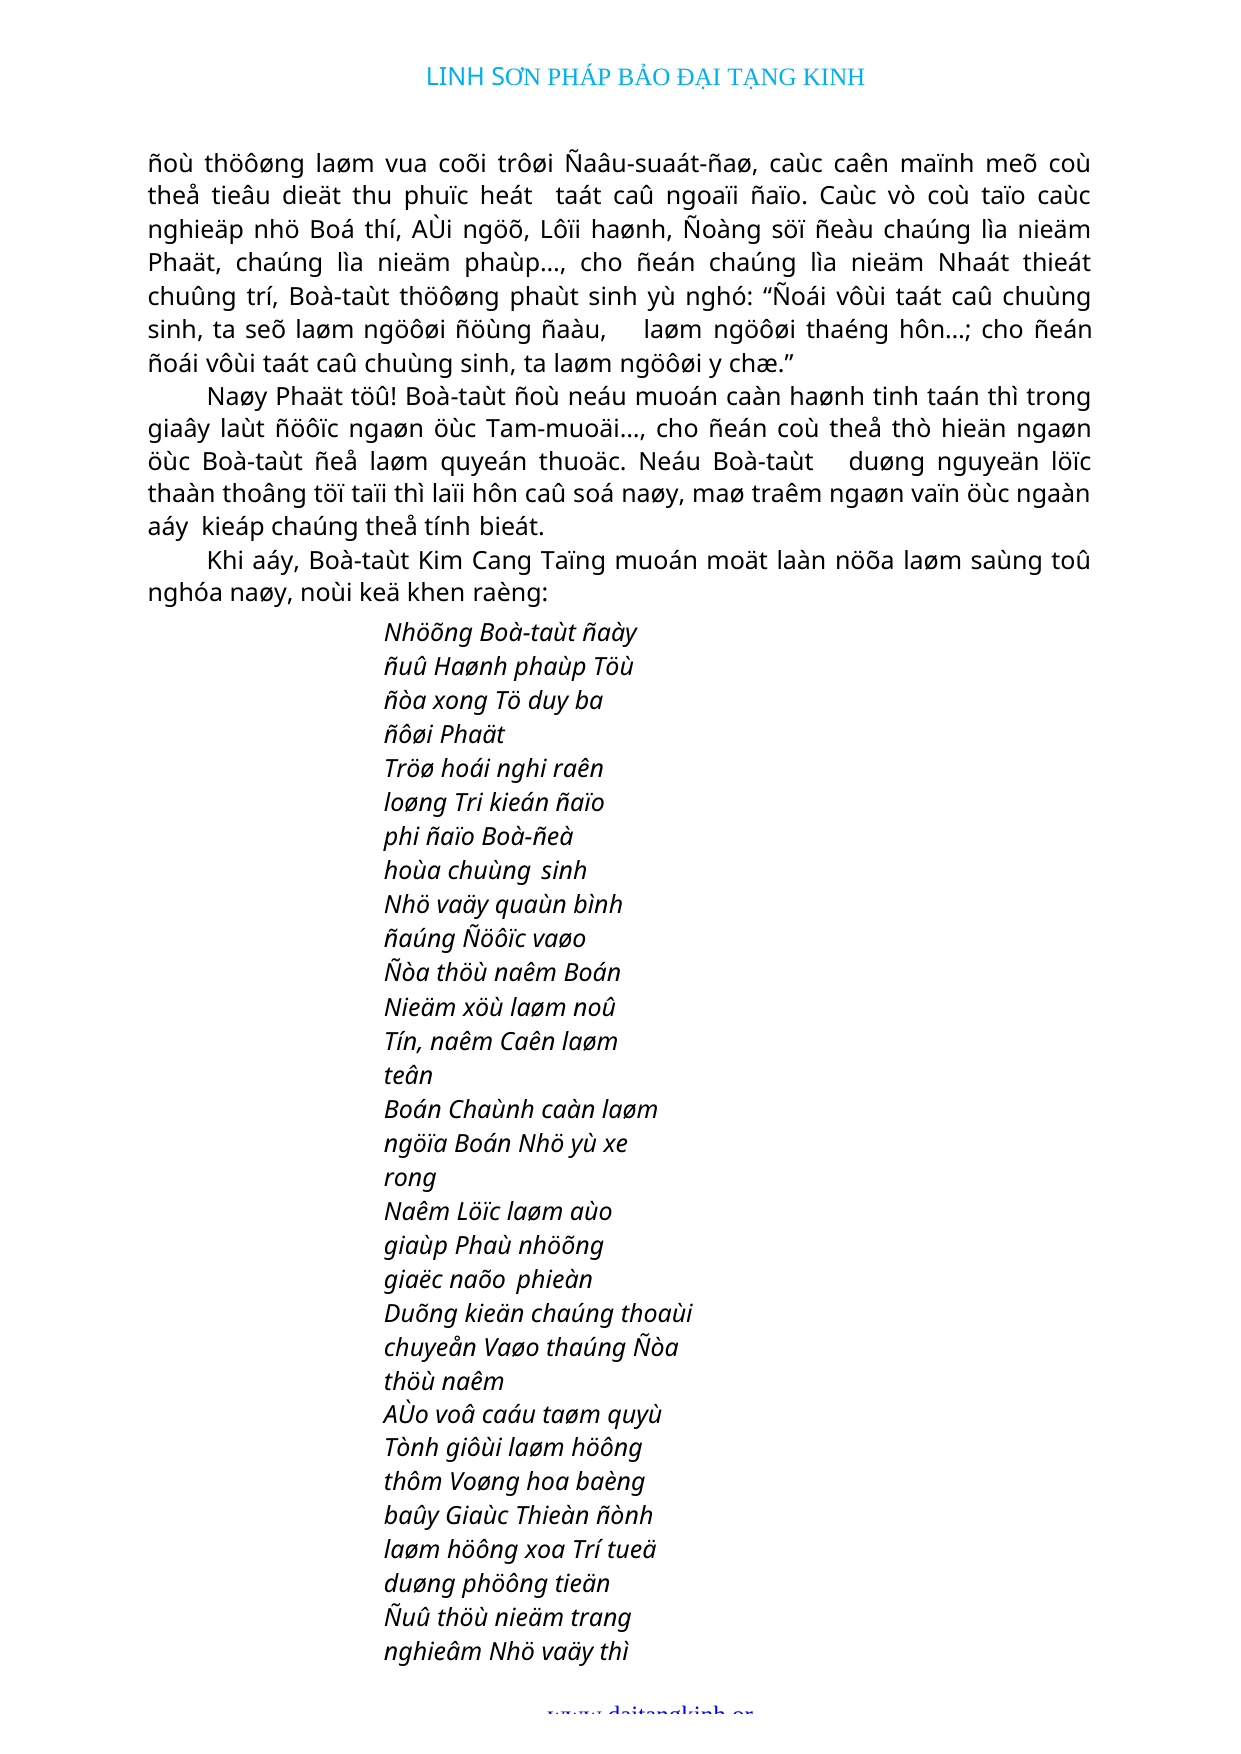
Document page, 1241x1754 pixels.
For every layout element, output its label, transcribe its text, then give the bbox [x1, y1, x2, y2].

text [384, 1430, 661, 1668]
text ñoù thöôøng laøm vua coõi trôøi Ñaâu-suaát-ñaø, caùc caên maïnh meõ coù theå tieâu dieät thu phuïc heát taát caû ngoaïi ñaïo. Caùc vò coù taïo caùc nghieäp nhö Boá thí, AÙi ngöõ, Lôïi haønh, Ñoàng söï ñeàu chaúng lìa nieäm Phaät, chaúng lìa nieäm phaùp…, cho ñeán chaúng lìa nieäm Nhaát thieát chuûng trí, Boà-taùt thöôøng phaùt sinh yù nghó: “Ñoái vôùi taát caû chuùng sinh, ta seõ laøm ngöôøi ñöùng ñaàu, laøm ngöôøi thaéng hôn…; cho ñeán ñoái vôùi taát caû chuùng sinh, ta laøm ngöôøi y chæ.” [147, 145, 1093, 379]
text Naêm Löïc laøm aùo giaùp Phaù nhöõng giaëc naõo phieàn [384, 1193, 661, 1296]
text Tröø hoái nghi raên loøng Tri kieán ñaïo phi ñaïo Boà-ñeà hoùa chuùng sinh [384, 751, 613, 887]
text Naøy Phaät töû! Boà-taùt ñoù neáu muoán caàn haønh tinh taán thì trong giaây laùt ñöôïc ngaøn öùc Tam-muoäi…, cho ñeán coù theå thò hieän ngaøn öùc Boà-taùt ñeå laøm quyeán thuoäc. Neáu Boà-taùt duøng nguyeän löïc thaàn thoâng töï taïi thì laïi hôn caû soá naøy, maø traêm ngaøn vaïn öùc ngaàn aáy kieáp chaúng theå tính bieát. [147, 379, 1093, 543]
text Nhö vaäy quaùn bình ñaúng Ñöôïc vaøo Ñòa thöù naêm Boán Nieäm xöù laøm noû Tín, naêm Caên laøm teân [384, 887, 636, 1091]
text Boán Chaùnh caàn laøm ngöïa Boán Nhö yù xe rong [384, 1091, 677, 1193]
text AÙo voâ caáu taøm quyù [384, 1398, 1105, 1430]
text Khi aáy, Boà-taùt Kim Cang Taïng muoán moät laàn nöõa laøm saùng toû nghóa naøy, noùi keä khen raèng: [147, 543, 1093, 608]
text Nhöõng Boà-taùt ñaày ñuû Haønh phaùp Töù ñòa xong Tö duy ba ñôøi Phaät [384, 614, 650, 751]
text Duõng kieän chaúng thoaùi chuyeån Vaøo thaúng Ñòa thöù naêm [384, 1296, 728, 1398]
